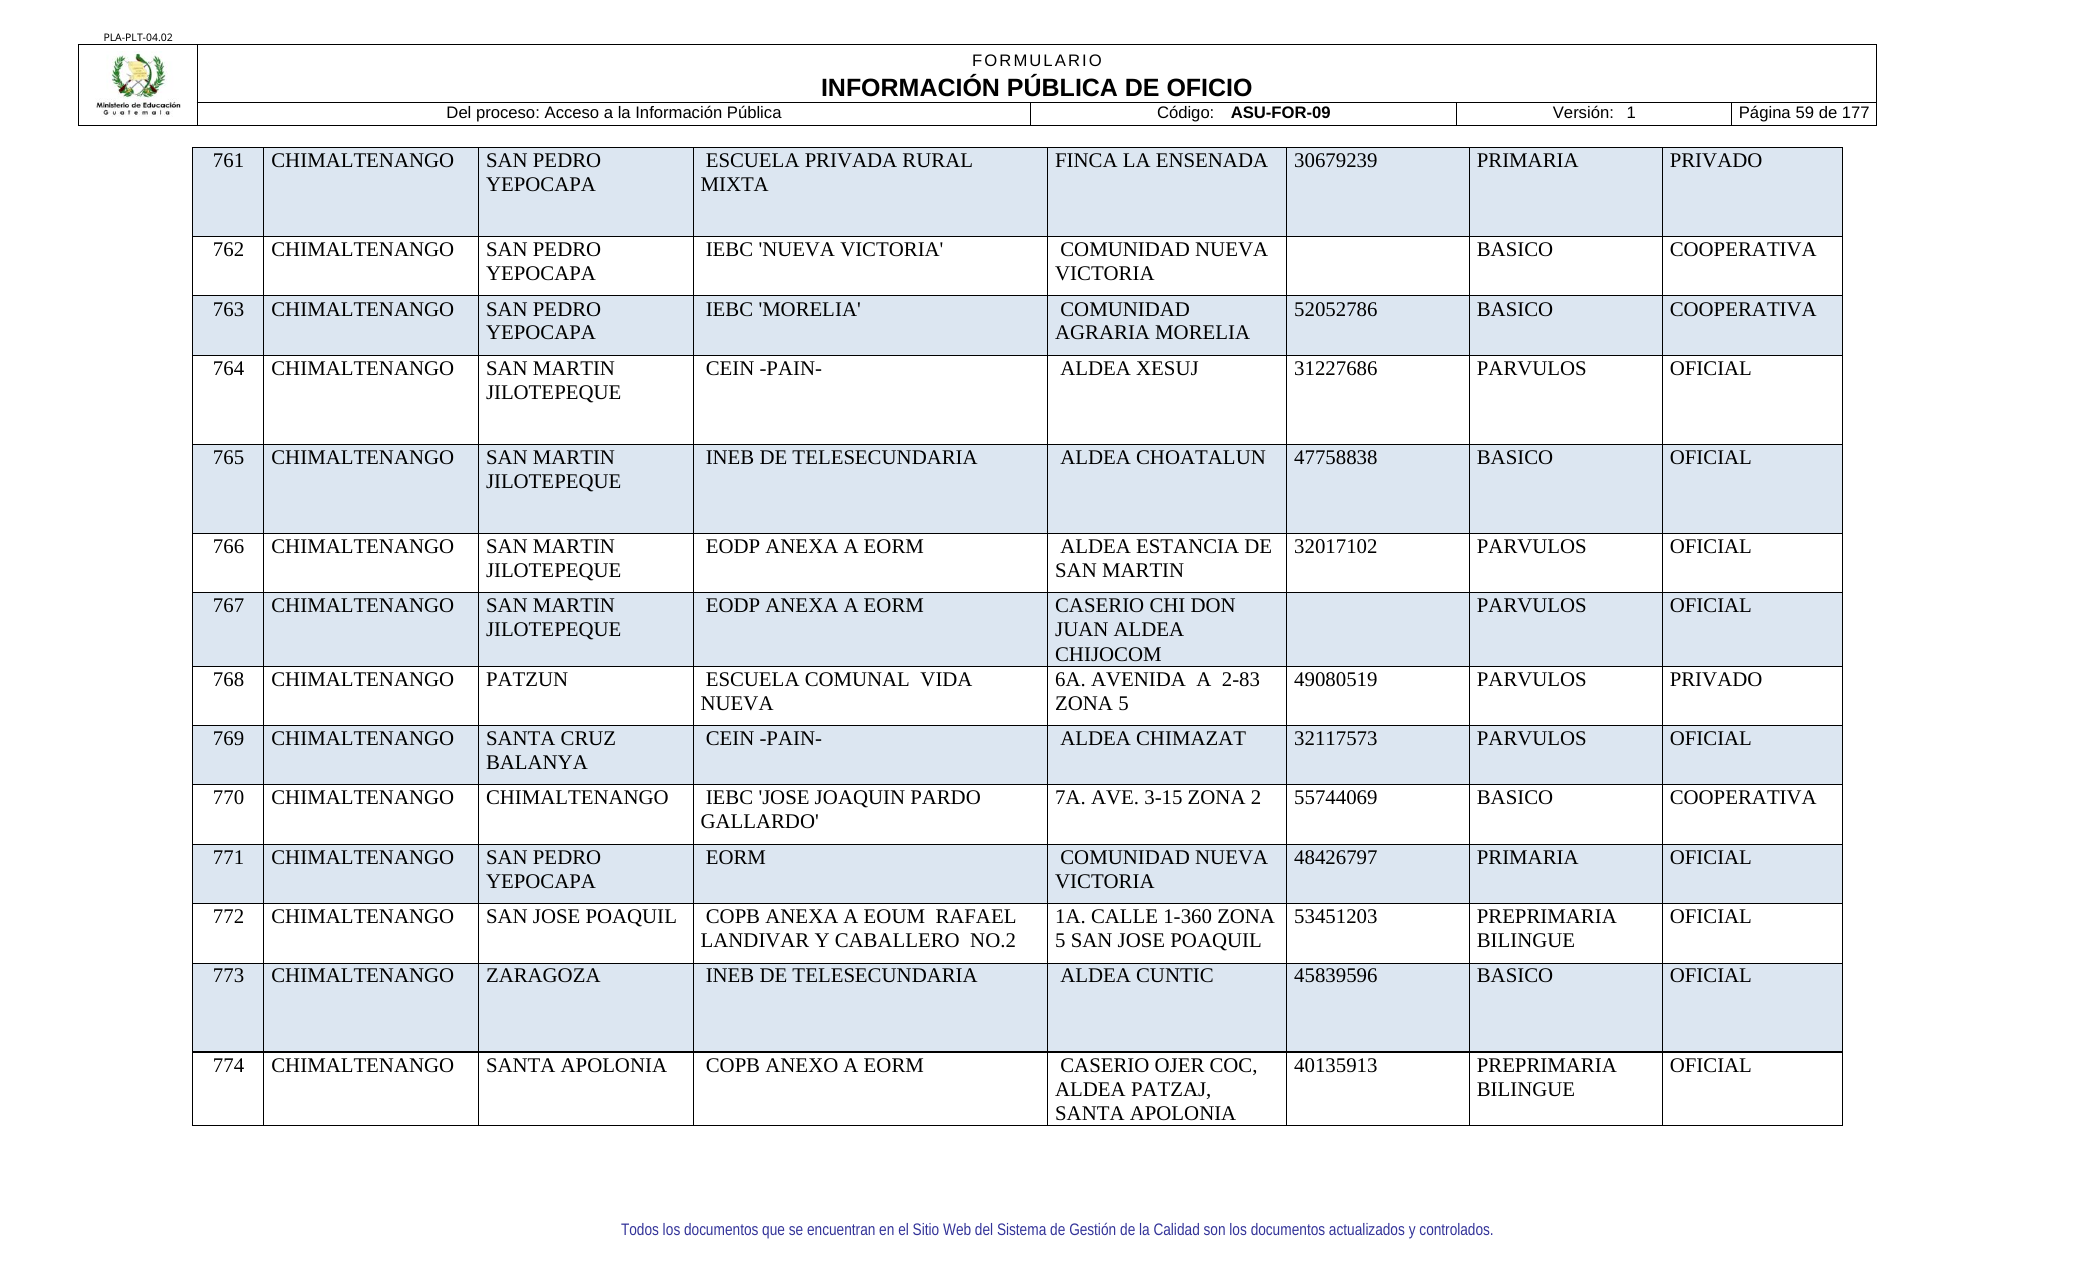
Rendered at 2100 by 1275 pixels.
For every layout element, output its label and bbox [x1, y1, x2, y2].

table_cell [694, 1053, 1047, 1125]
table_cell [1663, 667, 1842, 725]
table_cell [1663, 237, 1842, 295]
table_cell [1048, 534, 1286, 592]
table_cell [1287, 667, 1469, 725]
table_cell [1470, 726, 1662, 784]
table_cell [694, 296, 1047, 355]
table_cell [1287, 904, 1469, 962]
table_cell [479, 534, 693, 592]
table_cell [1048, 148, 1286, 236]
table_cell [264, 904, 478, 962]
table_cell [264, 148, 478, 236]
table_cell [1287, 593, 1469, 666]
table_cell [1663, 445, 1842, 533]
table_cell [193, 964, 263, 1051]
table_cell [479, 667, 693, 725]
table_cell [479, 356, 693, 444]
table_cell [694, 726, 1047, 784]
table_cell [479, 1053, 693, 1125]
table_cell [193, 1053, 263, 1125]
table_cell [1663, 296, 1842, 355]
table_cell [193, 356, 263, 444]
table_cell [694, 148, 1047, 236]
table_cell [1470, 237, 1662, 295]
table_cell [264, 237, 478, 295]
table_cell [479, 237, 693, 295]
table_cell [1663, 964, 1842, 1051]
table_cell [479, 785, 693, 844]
picture [95, 51, 181, 117]
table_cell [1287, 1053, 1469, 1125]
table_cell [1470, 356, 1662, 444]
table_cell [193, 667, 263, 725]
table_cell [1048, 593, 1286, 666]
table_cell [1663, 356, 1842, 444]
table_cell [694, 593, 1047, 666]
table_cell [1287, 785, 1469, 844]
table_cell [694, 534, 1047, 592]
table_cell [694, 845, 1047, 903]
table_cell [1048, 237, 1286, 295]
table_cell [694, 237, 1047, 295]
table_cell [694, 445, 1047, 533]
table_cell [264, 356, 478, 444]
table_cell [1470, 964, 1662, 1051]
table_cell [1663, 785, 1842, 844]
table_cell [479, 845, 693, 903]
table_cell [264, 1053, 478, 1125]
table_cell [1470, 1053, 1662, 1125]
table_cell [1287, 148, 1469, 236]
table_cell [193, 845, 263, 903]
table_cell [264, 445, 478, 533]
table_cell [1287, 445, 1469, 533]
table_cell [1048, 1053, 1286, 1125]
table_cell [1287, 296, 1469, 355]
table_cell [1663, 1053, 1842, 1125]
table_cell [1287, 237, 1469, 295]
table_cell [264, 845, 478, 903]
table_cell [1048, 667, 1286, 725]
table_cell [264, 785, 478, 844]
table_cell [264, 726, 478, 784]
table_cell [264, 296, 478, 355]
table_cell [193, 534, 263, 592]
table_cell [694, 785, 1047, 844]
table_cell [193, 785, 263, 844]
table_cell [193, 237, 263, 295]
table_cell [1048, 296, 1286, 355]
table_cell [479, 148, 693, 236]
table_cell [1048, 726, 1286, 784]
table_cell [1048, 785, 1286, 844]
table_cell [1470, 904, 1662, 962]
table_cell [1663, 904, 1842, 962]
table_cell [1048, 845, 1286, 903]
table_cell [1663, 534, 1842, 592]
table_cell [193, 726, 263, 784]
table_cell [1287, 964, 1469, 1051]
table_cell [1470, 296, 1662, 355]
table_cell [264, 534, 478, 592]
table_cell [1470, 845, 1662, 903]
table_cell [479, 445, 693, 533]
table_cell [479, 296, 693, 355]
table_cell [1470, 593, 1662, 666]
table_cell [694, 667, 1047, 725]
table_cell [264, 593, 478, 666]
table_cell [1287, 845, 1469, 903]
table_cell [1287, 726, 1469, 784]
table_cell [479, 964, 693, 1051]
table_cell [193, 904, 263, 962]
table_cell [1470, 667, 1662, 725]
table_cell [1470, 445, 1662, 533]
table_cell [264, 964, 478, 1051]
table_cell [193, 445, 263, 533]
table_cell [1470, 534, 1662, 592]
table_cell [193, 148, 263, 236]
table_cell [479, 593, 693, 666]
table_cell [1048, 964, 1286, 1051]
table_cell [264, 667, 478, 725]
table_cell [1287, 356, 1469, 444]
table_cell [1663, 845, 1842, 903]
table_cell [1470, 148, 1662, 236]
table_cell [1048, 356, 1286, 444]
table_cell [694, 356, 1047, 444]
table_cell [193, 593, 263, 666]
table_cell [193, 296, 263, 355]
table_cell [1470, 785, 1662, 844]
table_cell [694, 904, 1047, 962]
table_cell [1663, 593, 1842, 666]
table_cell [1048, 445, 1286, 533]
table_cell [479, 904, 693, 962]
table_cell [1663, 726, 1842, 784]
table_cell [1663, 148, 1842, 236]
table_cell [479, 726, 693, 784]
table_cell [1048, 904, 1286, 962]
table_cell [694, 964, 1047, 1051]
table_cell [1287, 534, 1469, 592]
